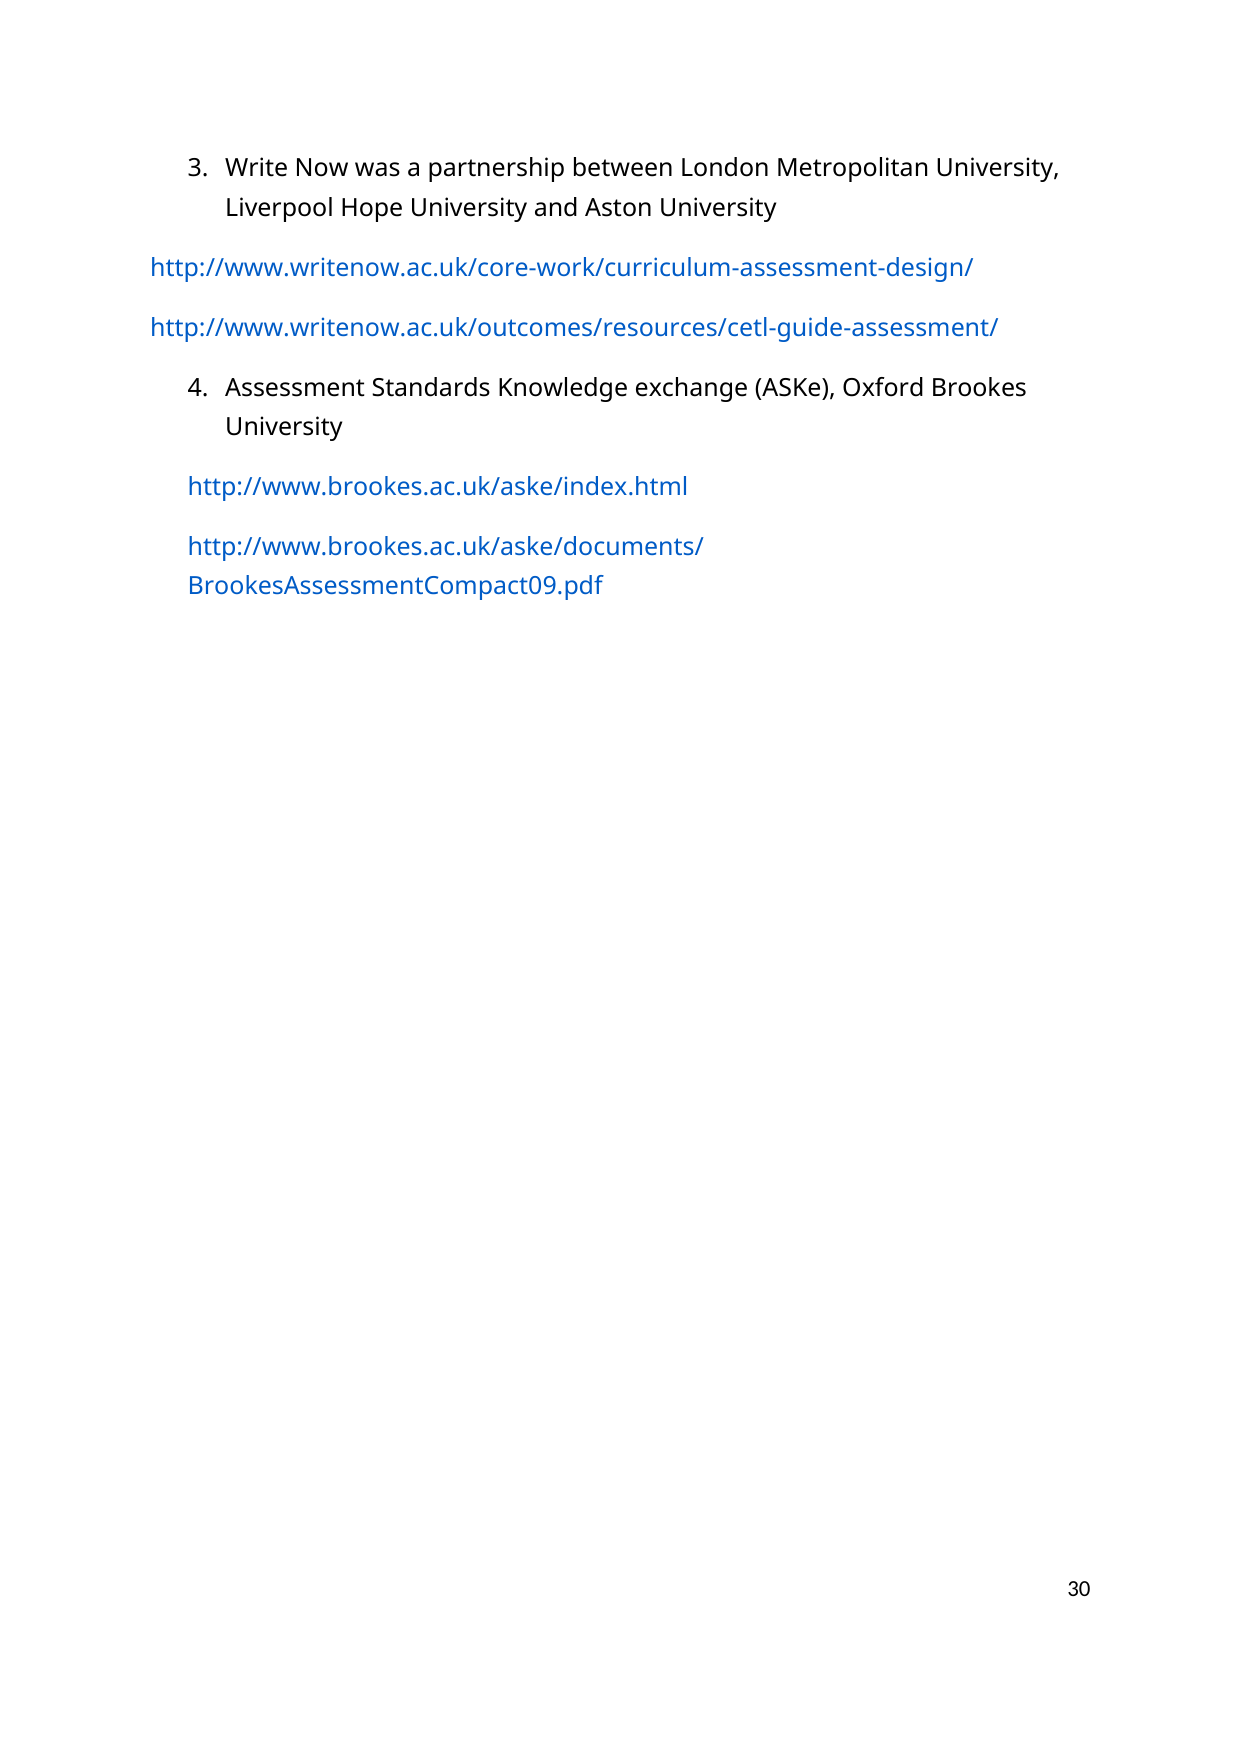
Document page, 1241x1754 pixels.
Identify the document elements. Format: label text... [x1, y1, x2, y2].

list Write Now was a partnership between London Metropolitan University, Liverpool Hope University and Aston University [187, 150, 1090, 223]
list Assessment Standards Knowledge exchange (ASKe), Oxford Brookes University [187, 369, 1090, 442]
text http://www.writenow.ac.uk/outcomes/resources/cetl-guide-assessment/ [150, 309, 1090, 343]
text http://www.brookes.ac.uk/aske/index.html [187, 468, 1090, 502]
text http://www.brookes.ac.uk/aske/documents/BrookesAssessmentCompact09.pdf [187, 528, 1090, 602]
text http://www.writenow.ac.uk/core-work/curriculum-assessment-design/ [150, 249, 1090, 283]
